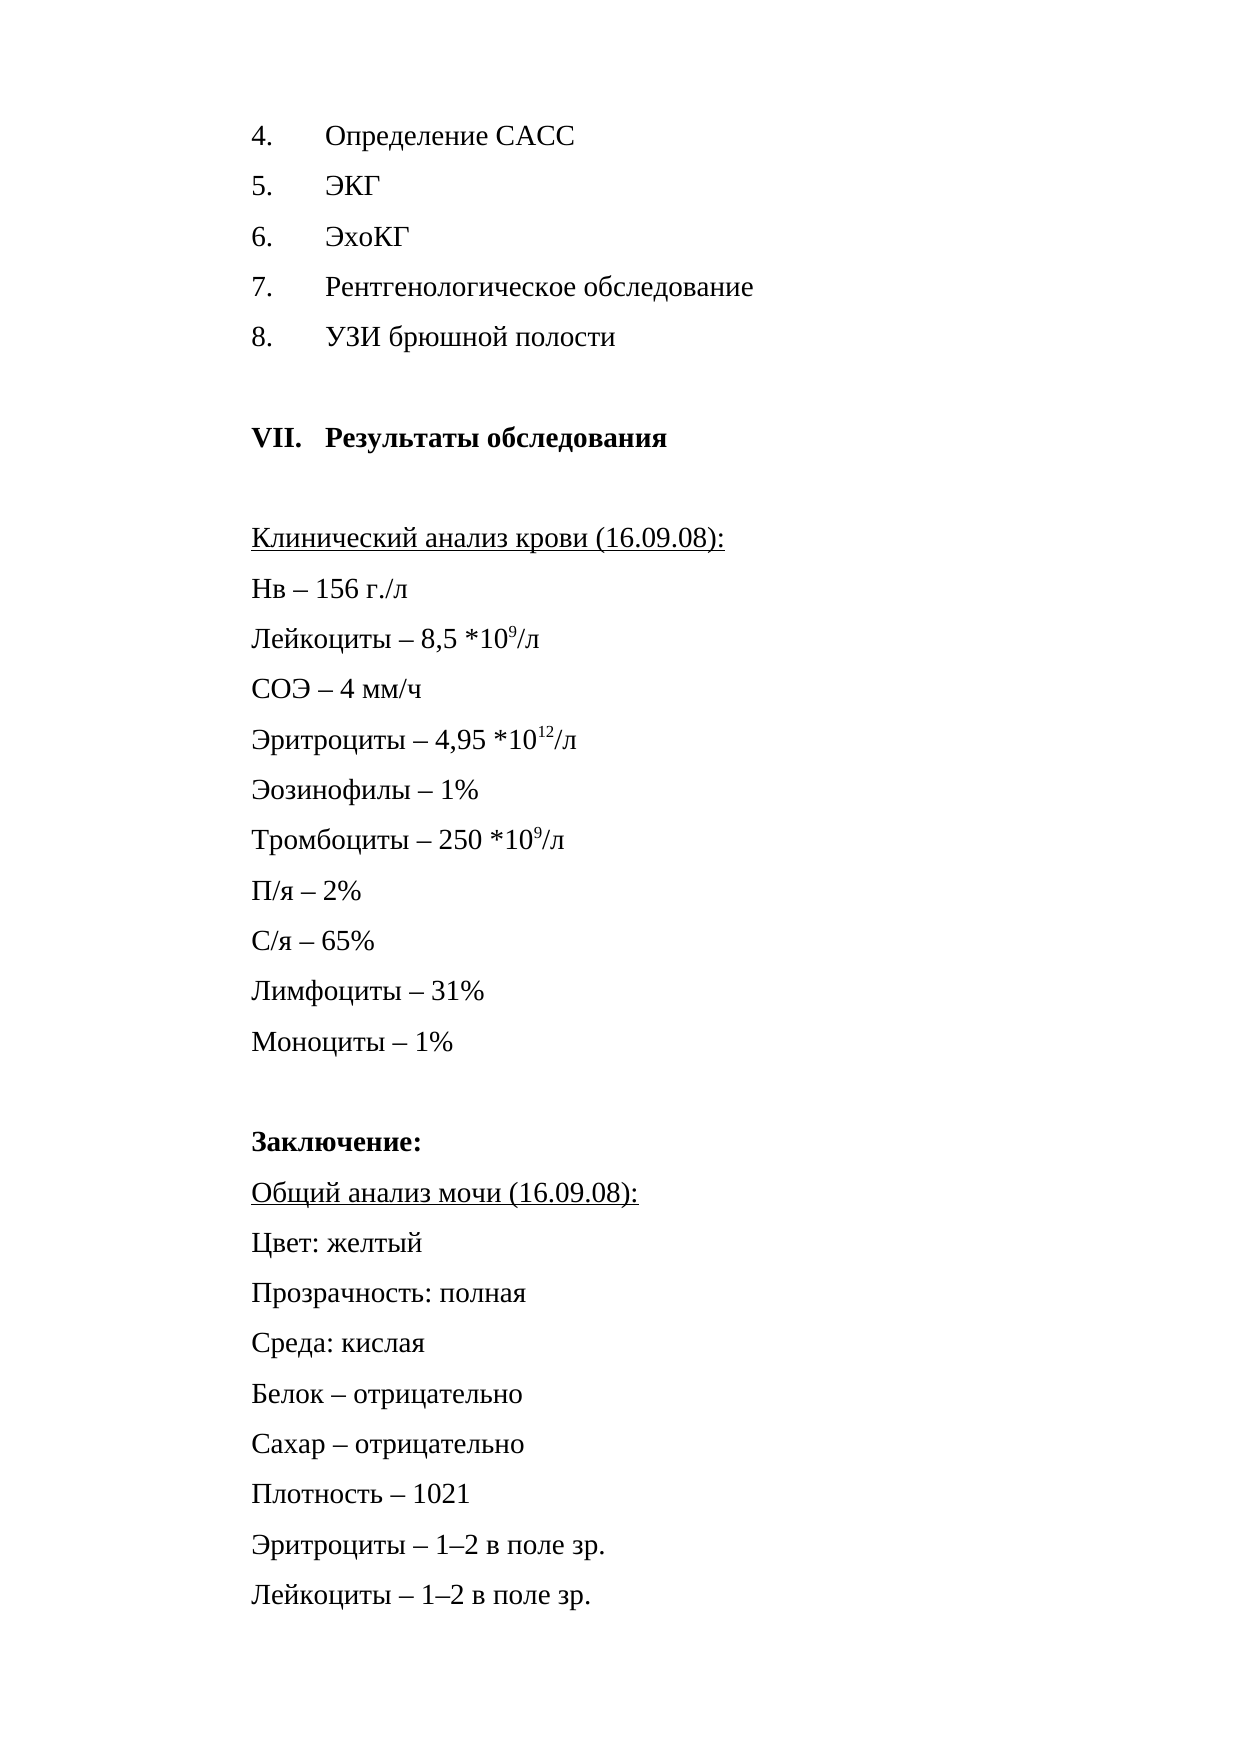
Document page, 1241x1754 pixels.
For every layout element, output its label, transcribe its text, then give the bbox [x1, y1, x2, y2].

list Результаты обследования [177, 420, 1240, 453]
text Среда: кислая [177, 1326, 1152, 1359]
text С/я – 65% [177, 923, 1152, 957]
list Определение САСС [177, 118, 1152, 152]
text Цвет: желтый [177, 1225, 1152, 1258]
text Эозинофилы – 1% [177, 772, 1152, 806]
list ЭКГ [177, 168, 1152, 202]
text Общий анализ мочи (16.09.08): [177, 1175, 1152, 1208]
text Белок – отрицательно [177, 1376, 1152, 1409]
text П/я – 2% [177, 873, 1152, 906]
text Нв – 156 г./л [177, 571, 1152, 604]
text Плотность – 1021 [177, 1477, 1152, 1510]
text Лейкоциты – 1–2 в поле зр. [177, 1577, 1152, 1611]
text Прозрачность: полная [177, 1275, 1152, 1309]
text Лейкоциты – 8,5 *109/л [177, 621, 1152, 655]
text Сахар – отрицательно [177, 1426, 1152, 1460]
text Заключение: [177, 1124, 1152, 1158]
text Клинический анализ крови (16.09.08): [177, 521, 1152, 554]
list УЗИ брюшной полости [177, 319, 1152, 353]
list ЭхоКГ [177, 219, 1152, 252]
text Лимфоциты – 31% [177, 973, 1152, 1007]
text Тромбоциты – 250 *109/л [177, 822, 1152, 856]
text Эритроциты – 4,95 *1012/л [177, 722, 1152, 755]
text Моноциты – 1% [177, 1024, 1152, 1057]
list Рентгенологическое обследование [177, 269, 1152, 303]
text СОЭ – 4 мм/ч [177, 672, 1152, 705]
text Эритроциты – 1–2 в поле зр. [177, 1527, 1152, 1560]
